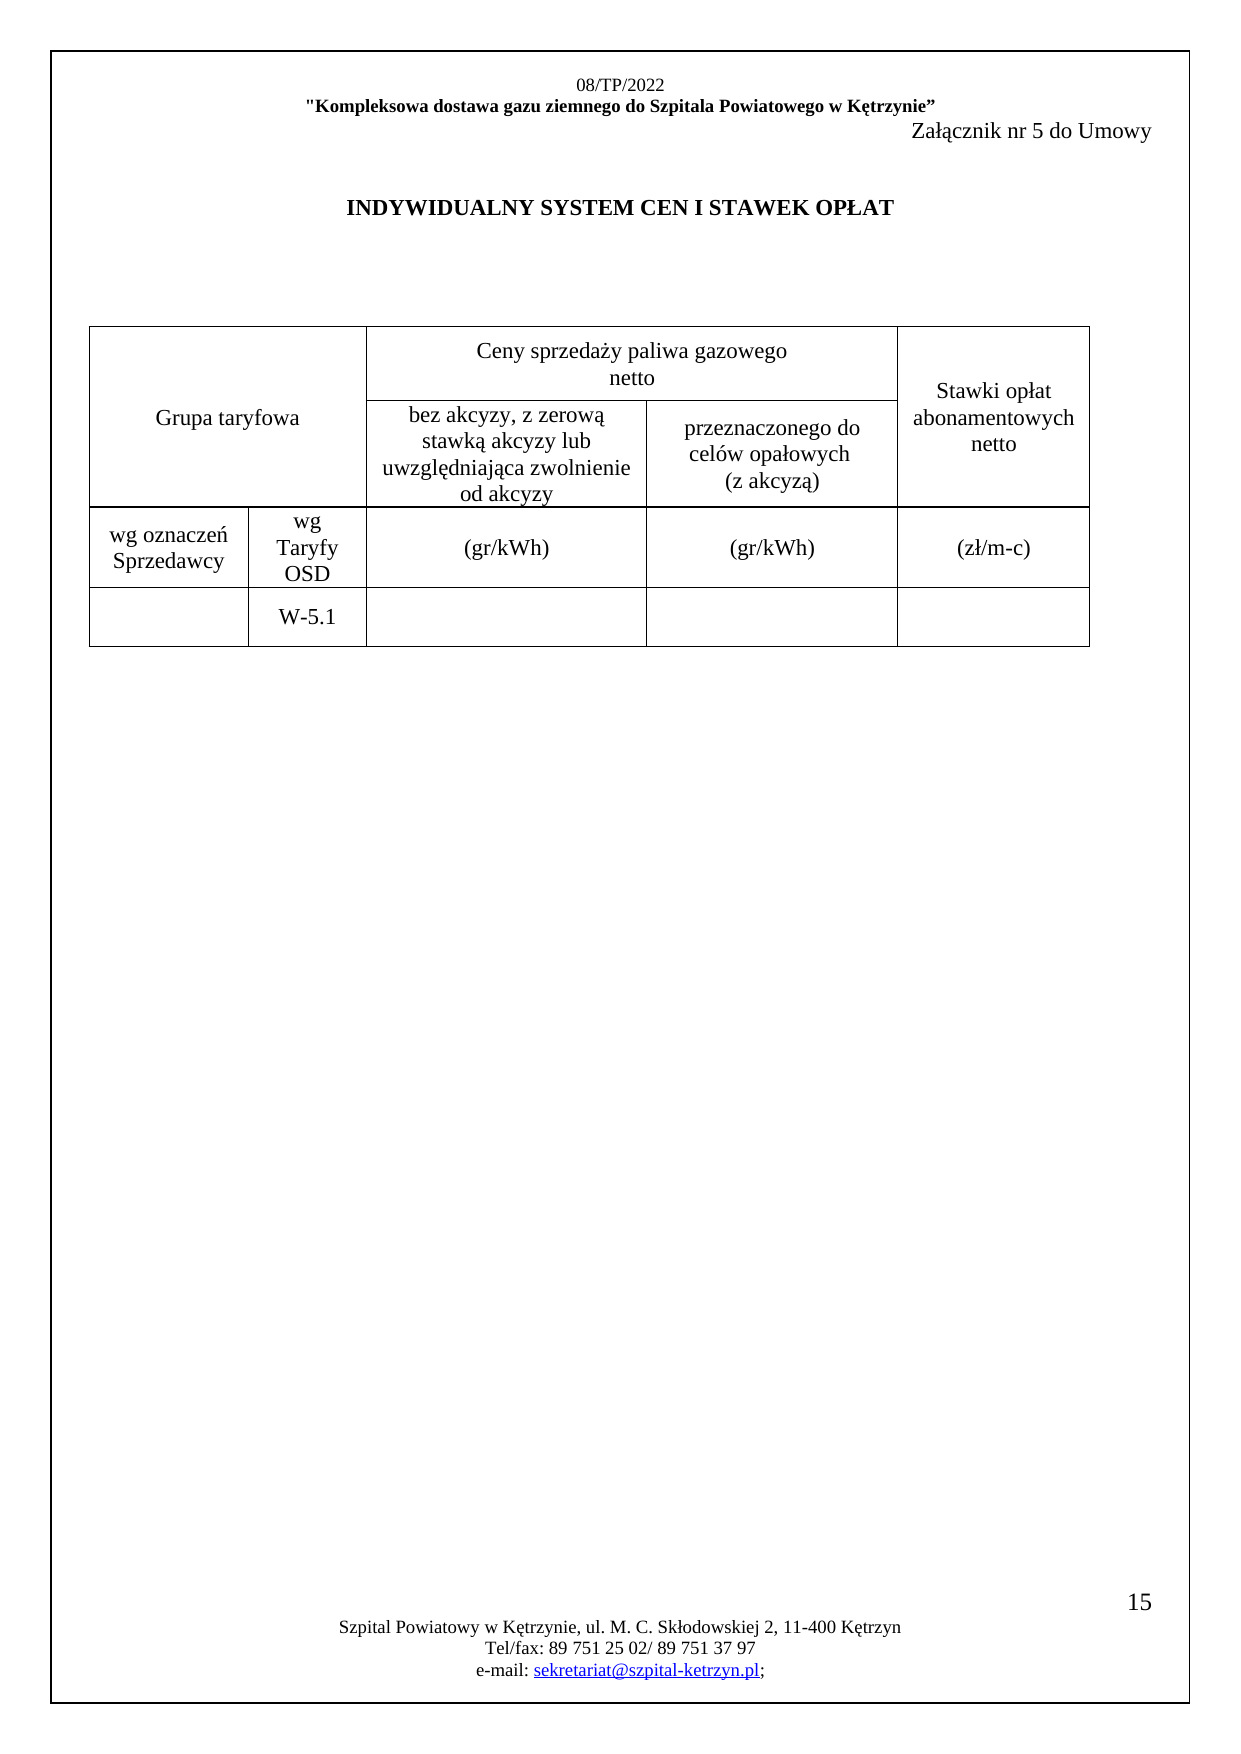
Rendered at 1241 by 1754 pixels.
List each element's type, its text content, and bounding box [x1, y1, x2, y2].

table_cell bez akcyzy, z zerową stawką akcyzy lub uwzględniająca zwolnienie od akcyzy [367, 401, 646, 506]
text Załącznik nr 5 do Umowy [89, 117, 1152, 143]
table_header Ceny sprzedaży paliwa gazowego netto [367, 327, 897, 400]
table_header Stawki opłat abonamentowych netto [898, 327, 1089, 506]
table_cell [367, 588, 646, 646]
table_cell (zł/m-c) [898, 508, 1089, 587]
table_cell [898, 588, 1089, 646]
table_cell [90, 588, 248, 646]
table_header Grupa taryfowa [90, 327, 366, 506]
table_cell W-5.1 [249, 588, 366, 646]
table_cell (gr/kWh) [647, 508, 897, 587]
table_cell wg Taryfy OSD [249, 508, 366, 587]
table_cell wg oznaczeń Sprzedawcy [90, 508, 248, 587]
text INDYWIDUALNY SYSTEM CEN I STAWEK OPŁAT [89, 194, 1152, 221]
table_cell przeznaczonego do celów opałowych (z akcyzą) [647, 401, 897, 506]
table_cell (gr/kWh) [367, 508, 646, 587]
table_cell [647, 588, 897, 646]
